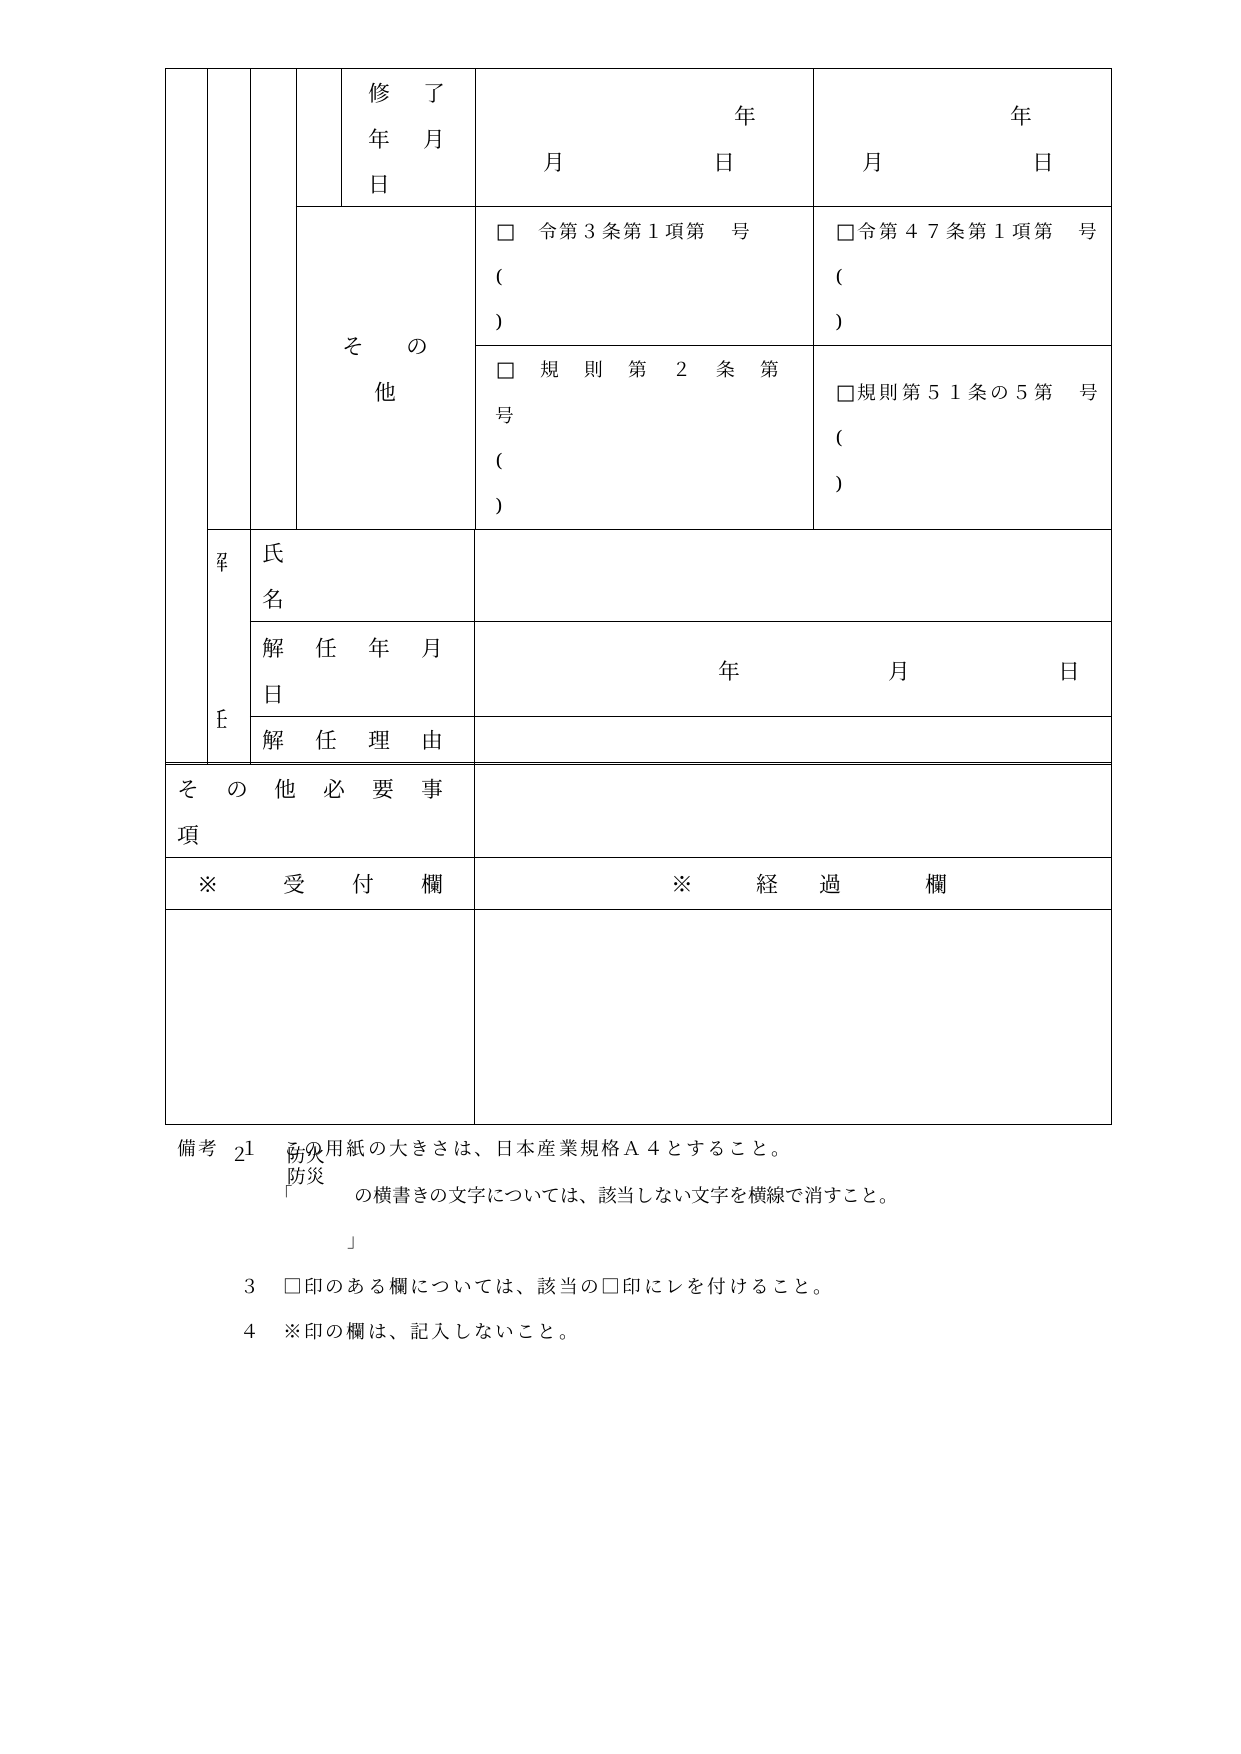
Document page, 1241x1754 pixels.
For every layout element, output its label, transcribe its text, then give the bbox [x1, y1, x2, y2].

table_cell □令第３条第１項第 号 ( ) [476, 207, 813, 344]
table_cell 解任 [208, 530, 250, 762]
table_cell [166, 910, 474, 1124]
table_cell 氏 名 [251, 530, 474, 621]
table_cell 年 月 日 [475, 622, 1111, 716]
table_cell 年 月 日 [476, 69, 813, 206]
table_cell ※ [166, 858, 252, 909]
table_cell [475, 765, 1111, 857]
table_cell [475, 530, 1111, 621]
table_cell 修了年月日 [342, 69, 475, 206]
table_cell 解任理由 [251, 717, 474, 762]
table_cell [475, 910, 1111, 1124]
table_cell 年 月 日 [814, 69, 1111, 206]
table_cell ※ 経過欄 [475, 858, 1111, 909]
table_cell そ の 他 [297, 207, 475, 528]
table_cell 受付欄 [252, 858, 474, 909]
table_cell 備考 １ この用紙の大きさは、日本産業規格Ａ４とすること。 ｢ ｣ ３ □印のある欄については、該当の□印にレを付けること。 ４ ※印の欄は、記入しないこと。 [166, 1125, 1111, 1353]
table_cell [475, 717, 1111, 762]
table_cell □令第４７条第１項第 号 ( ) [814, 207, 1111, 344]
table_cell その他必要事項 [166, 765, 474, 857]
table_cell □規則第５１条の５第 号 ( ) [814, 346, 1111, 528]
table_cell □規則第２条第 号 ( ) [476, 346, 813, 528]
table_cell 解任年月日 [251, 622, 474, 716]
